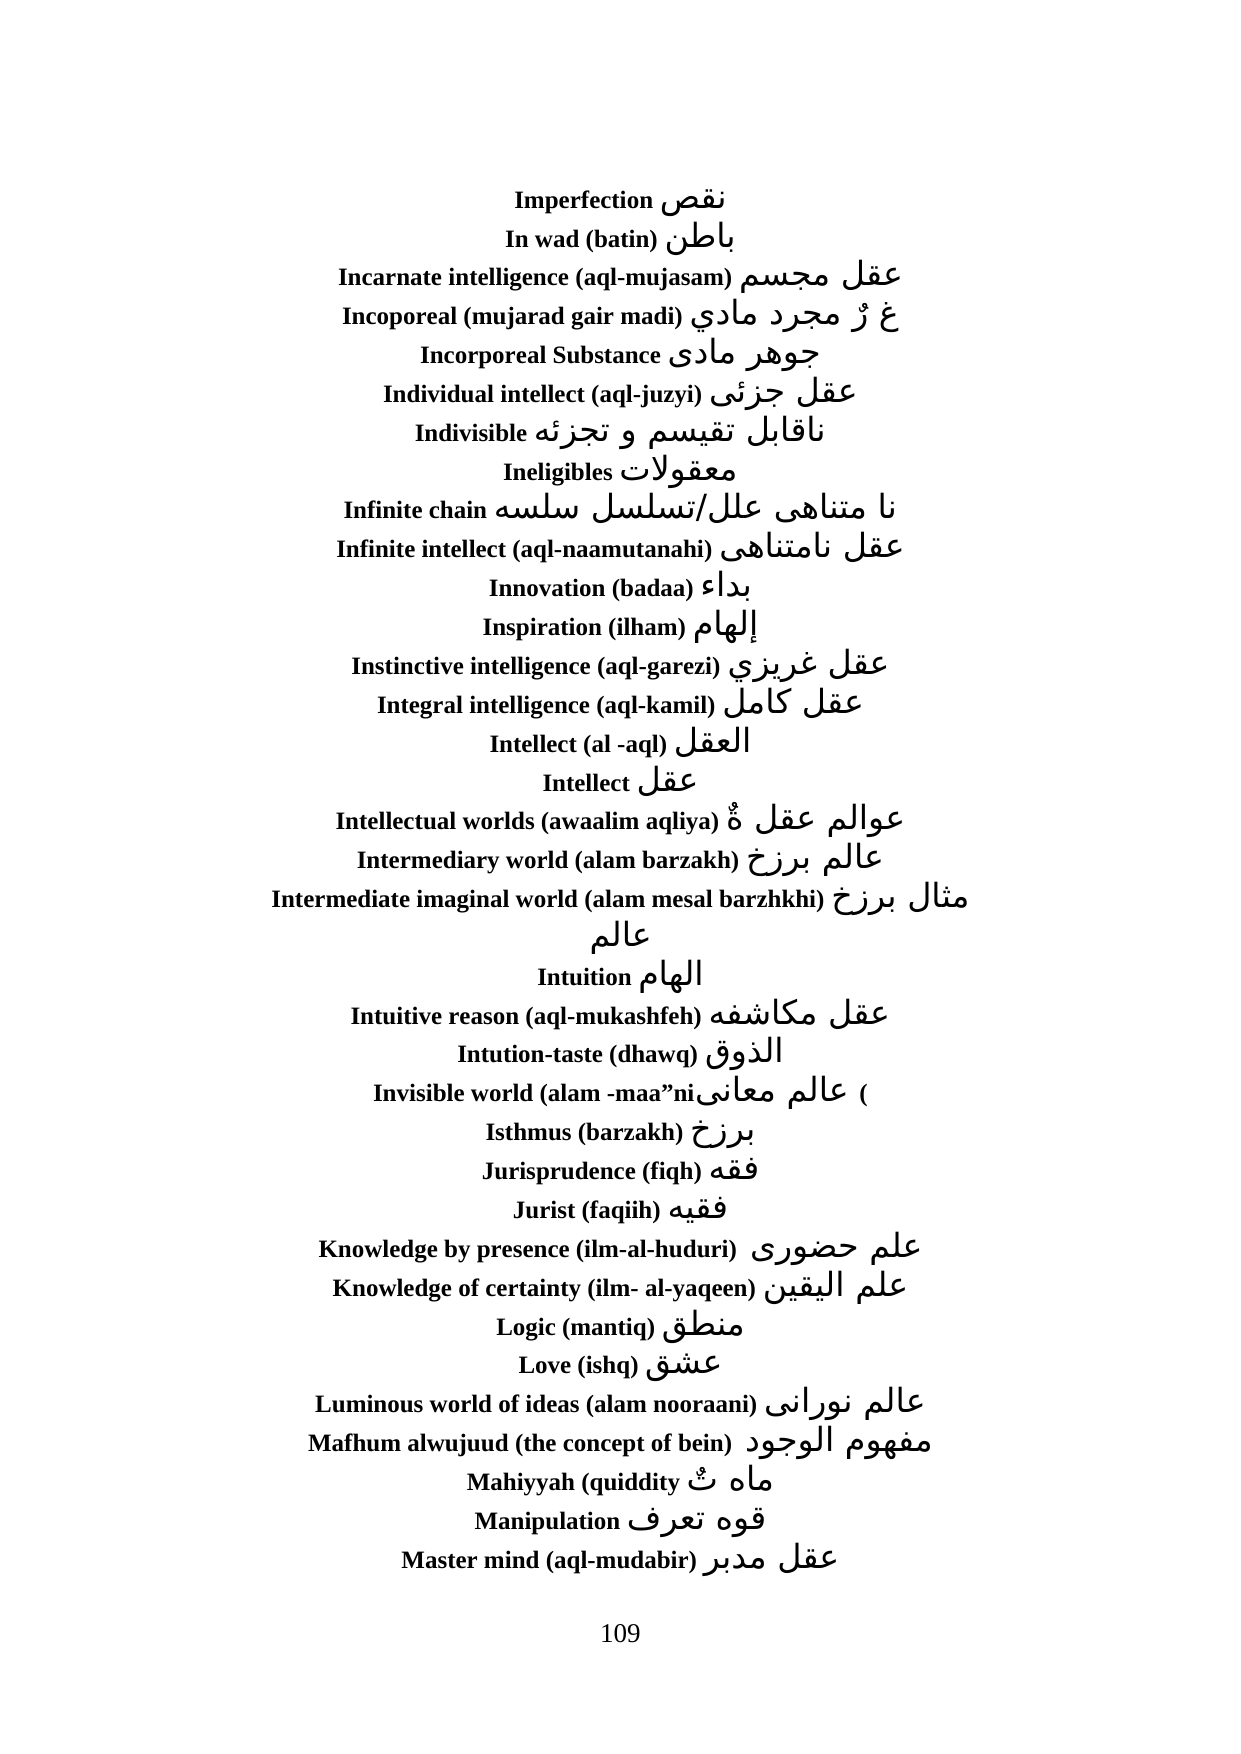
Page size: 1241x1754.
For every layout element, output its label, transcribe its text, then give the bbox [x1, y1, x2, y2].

text Ineligibles معقولات [236, 449, 1004, 488]
text Love (ishq) عشق [236, 1343, 1004, 1382]
text Jurisprudence (fiqh) فقه [236, 1148, 1004, 1187]
text Instinctive intelligence (aql-garezi) عقل غریزي [236, 643, 1004, 682]
text Invisible world (alam -maa”niعالم معانی ( [236, 1071, 1004, 1110]
text Indivisible ناقابل تقیسم و تجزئه [236, 410, 1004, 449]
text Intermediary world (alam barzakh) عالم برزخ [236, 838, 1004, 877]
text Incarnate intelligence (aql-mujasam) عقل مجسم [236, 255, 1004, 294]
text Incorporeal Substance جوهر مادی [236, 333, 1004, 371]
text Infinite chain نا متناهی علل/تسلسل سلسه [236, 488, 1004, 527]
text Jurist (faqiih) فقیه [236, 1187, 1004, 1226]
text In wad (batin) باطن [236, 216, 1004, 255]
text Intermediate imaginal world (alam mesal barzhkhi) مثال برزخ عالم [236, 877, 1004, 954]
text Incoporeal (mujarad gair madi) غ رٌ مجرد مادي [236, 294, 1004, 333]
text Innovation (badaa) بداء [236, 566, 1004, 604]
text Infinite intellect (aql-naamutanahi) عقل نامتناهی [236, 527, 1004, 566]
text Manipulation قوه تعرف [236, 1498, 1004, 1537]
text Knowledge of certainty (ilm- al-yaqeen) علم الیقین [236, 1265, 1004, 1304]
text Intellect عقل [236, 760, 1004, 799]
text Imperfection نقص [236, 177, 1004, 216]
text Integral intelligence (aql-kamil) عقل كامل [236, 682, 1004, 721]
text Intuitive reason (aql-mukashfeh) عقل مكاشفه [236, 993, 1004, 1032]
text Mafhum alwujuud (the concept of bein) مفهوم الوجود [236, 1421, 1004, 1459]
text Intellect (al -aql) العقل [236, 721, 1004, 760]
text Individual intellect (aql-juzyi) عقل جزئی [236, 371, 1004, 410]
text Intuition الهام [236, 954, 1004, 993]
text Knowledge by presence (ilm-al-huduri) علم حضوری [236, 1226, 1004, 1265]
text Logic (mantiq) منطق [236, 1304, 1004, 1343]
text Mahiyyah (quiddity ماه تٌ [236, 1459, 1004, 1498]
text Luminous world of ideas (alam nooraani) عالم نورانی [236, 1382, 1004, 1421]
text Isthmus (barzakh) برزخ [236, 1110, 1004, 1148]
text Intution-taste (dhawq) الذوق [236, 1032, 1004, 1071]
text Inspiration (ilham) إلهام [236, 604, 1004, 643]
text Intellectual worlds (awaalim aqliya) عوالم عقل ةٌ [236, 799, 1004, 838]
text Master mind (aql-mudabir) عقل مدبر [236, 1537, 1004, 1576]
